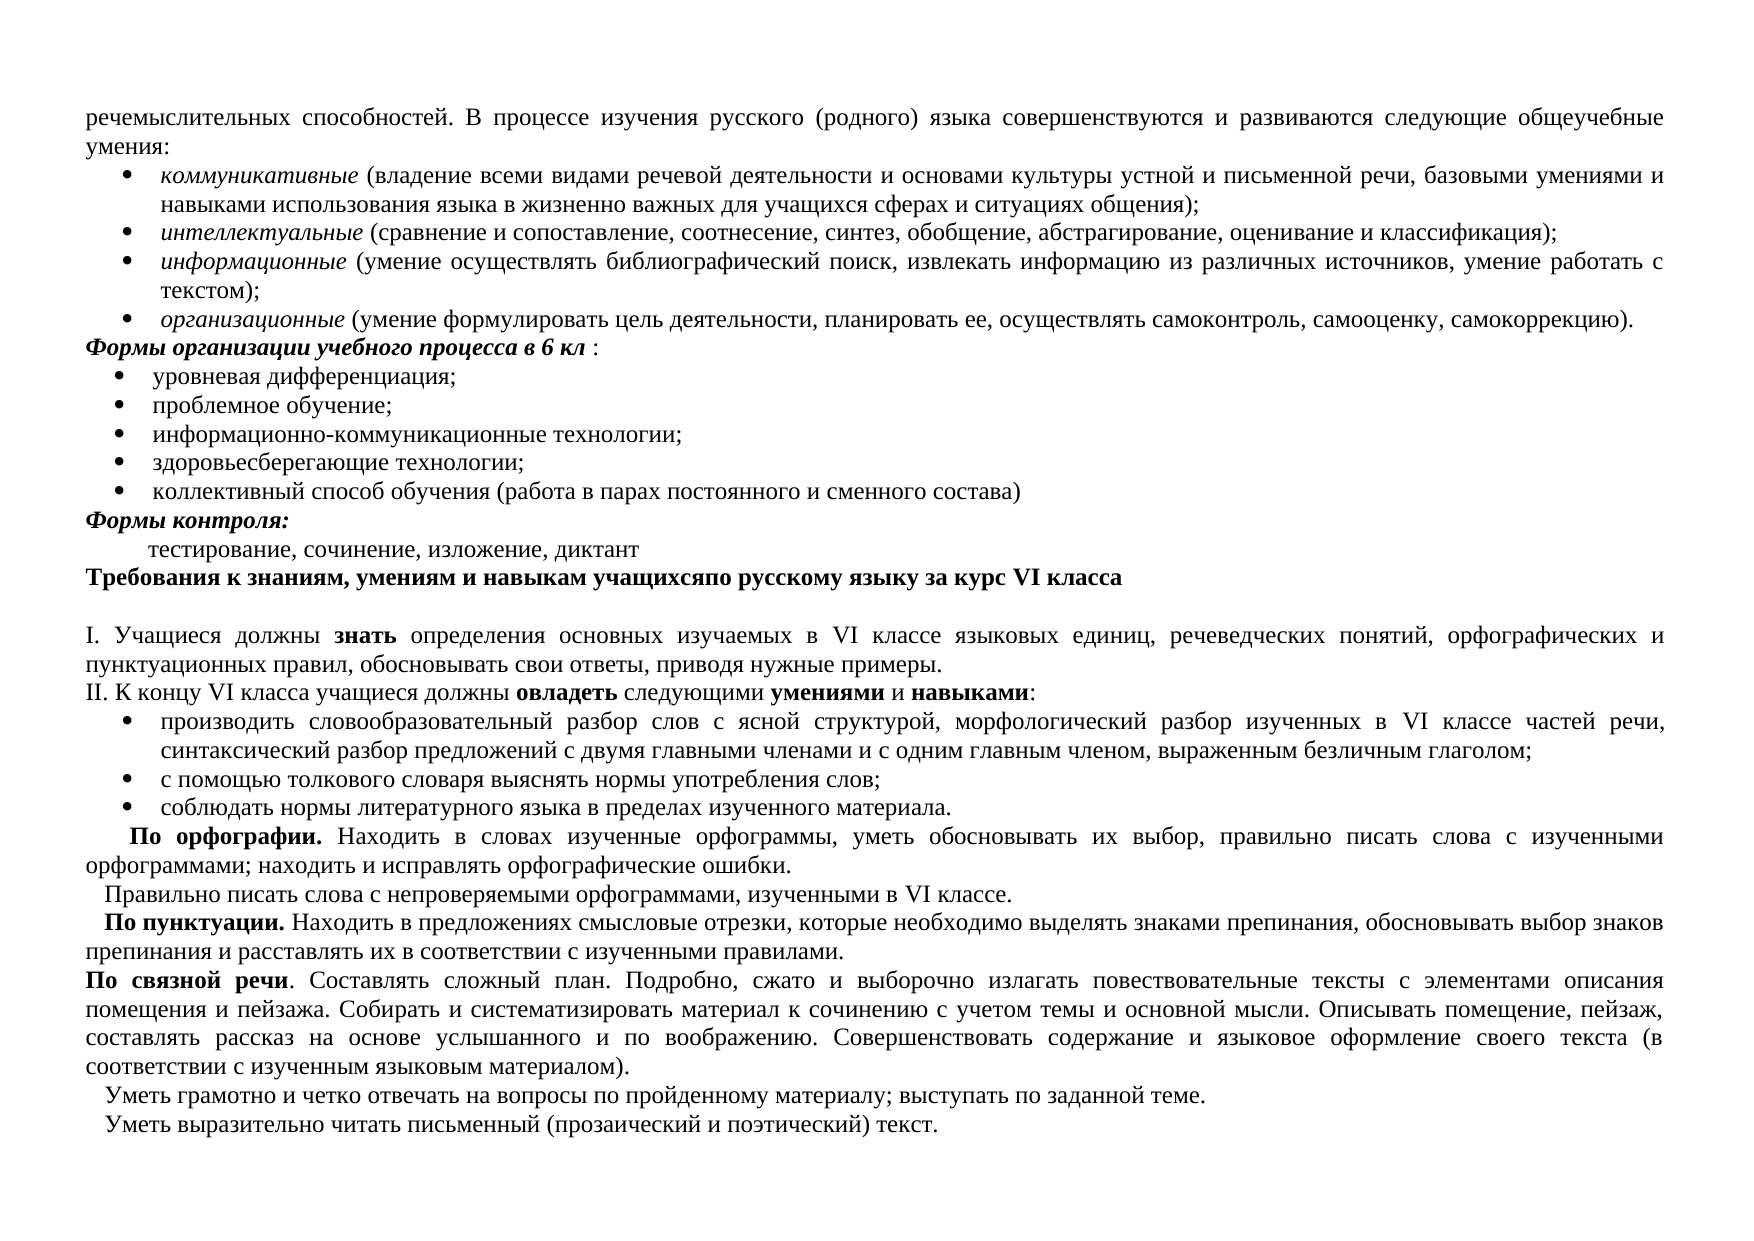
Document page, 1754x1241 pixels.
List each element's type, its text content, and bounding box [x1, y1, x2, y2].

list коммуникативные (владение всеми видами речевой деятельности и основами культуры устной и письменной речи, базовыми умениями и навыками использования языка в жизненно важных для учащихся сферах и ситуациях общения); [123, 160, 1665, 217]
text Правильно писать слова с непроверяемыми орфограммами, изученными в VI классе. [85, 879, 1665, 907]
list соблюдать нормы литературного языка в пределах изученного материала. [123, 792, 1665, 821]
text Формы контроля: [85, 505, 1665, 534]
text тестирование, сочинение, изложение, диктант [85, 534, 1665, 562]
text Уметь грамотно и четко отвечать на вопросы по пройденному материалу; выступать по заданной теме. [85, 1080, 1665, 1109]
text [85, 102, 1665, 160]
text II. К концу VI класса учащиеся должны овладеть следующими умениями и навыками: [85, 677, 1665, 706]
text По связной речи. Составлять сложный план. Подробно, сжато и выборочно излагать повествовательные тексты с элементами описания помещения и пейзажа. Собирать и систематизировать материал к сочинению с учетом темы и основной мысли. Описывать помещение, пейзаж, составлять рассказ на основе услышанного и по воображению. Совершенствовать содержание и языковое оформление своего текста (в соответствии с изученным языковым материалом). [85, 965, 1665, 1080]
list коллективный способ обучения (работа в парах постоянного и сменного состава) [115, 476, 1665, 505]
text По пунктуации. Находить в предложениях смысловые отрезки, которые необходимо выделять знаками препинания, обосновывать выбор знаков препинания и расставлять их в соответствии с изученными правилами. [85, 907, 1665, 965]
list информационно-коммуникационные технологии; [115, 419, 1665, 447]
text Уметь выразительно читать письменный (прозаический и поэтический) текст. [85, 1109, 1665, 1137]
list производить словообразовательный разбор слов с ясной структурой, морфологический разбор изученных в VI классе частей речи, синтаксический разбор предложений с двумя главными членами и с одним главным членом, выраженным безличным глаголом; [123, 706, 1665, 764]
list здоровьесберегающие технологии; [115, 447, 1665, 476]
list организационные (умение формулировать цель деятельности, планировать ее, осуществлять самоконтроль, самооценку, самокоррекцию). [123, 304, 1665, 332]
list уровневая дифференциация; [115, 361, 1665, 390]
list интеллектуальные (сравнение и сопоставление, соотнесение, синтез, обобщение, абстрагирование, оценивание и классификация); [123, 217, 1665, 246]
text I. Учащиеся должны знать определения основных изучаемых в VI классе языковых единиц, речеведческих понятий, орфографических и пунктуационных правил, обосновывать свои ответы, приводя нужные примеры. [85, 620, 1665, 677]
text Требования к знаниям, умениям и навыкам учащихсяпо русскому языку за курс VI класса [85, 562, 1665, 591]
text Формы организации учебного процесса в 6 кл : [85, 332, 1665, 361]
list проблемное обучение; [115, 390, 1665, 419]
text По орфографии. Находить в словах изученные орфограммы, уметь обосновывать их выбор, правильно писать слова с изученными орфограммами; находить и исправлять орфографические ошибки. [85, 821, 1665, 879]
list с помощью толкового словаря выяснять нормы употребления слов; [123, 764, 1665, 792]
list информационные (умение осуществлять библиографический поиск, извлекать информацию из различных источников, умение работать с текстом); [123, 246, 1665, 304]
